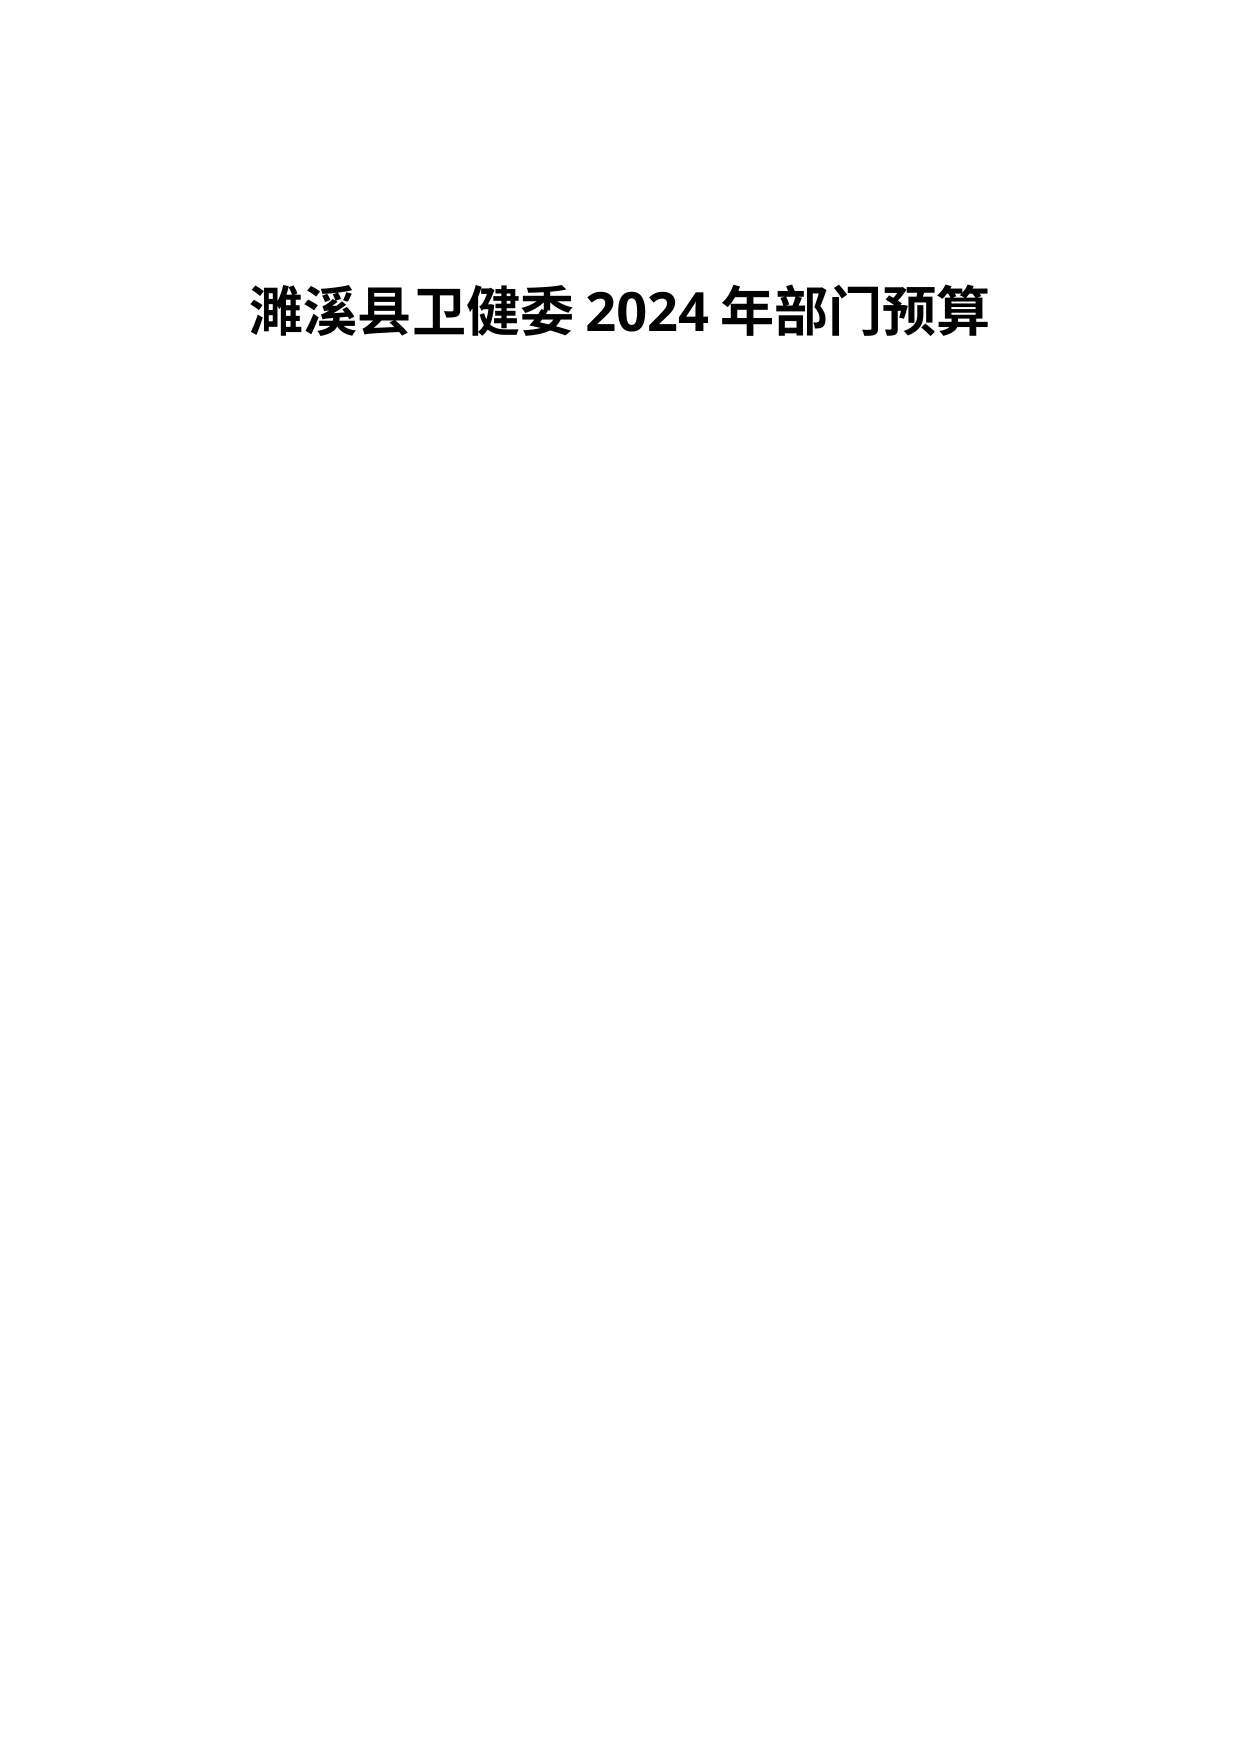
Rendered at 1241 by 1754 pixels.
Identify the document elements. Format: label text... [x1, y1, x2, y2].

text 濉溪县卫健委2024年部门预算 [187, 259, 1053, 357]
